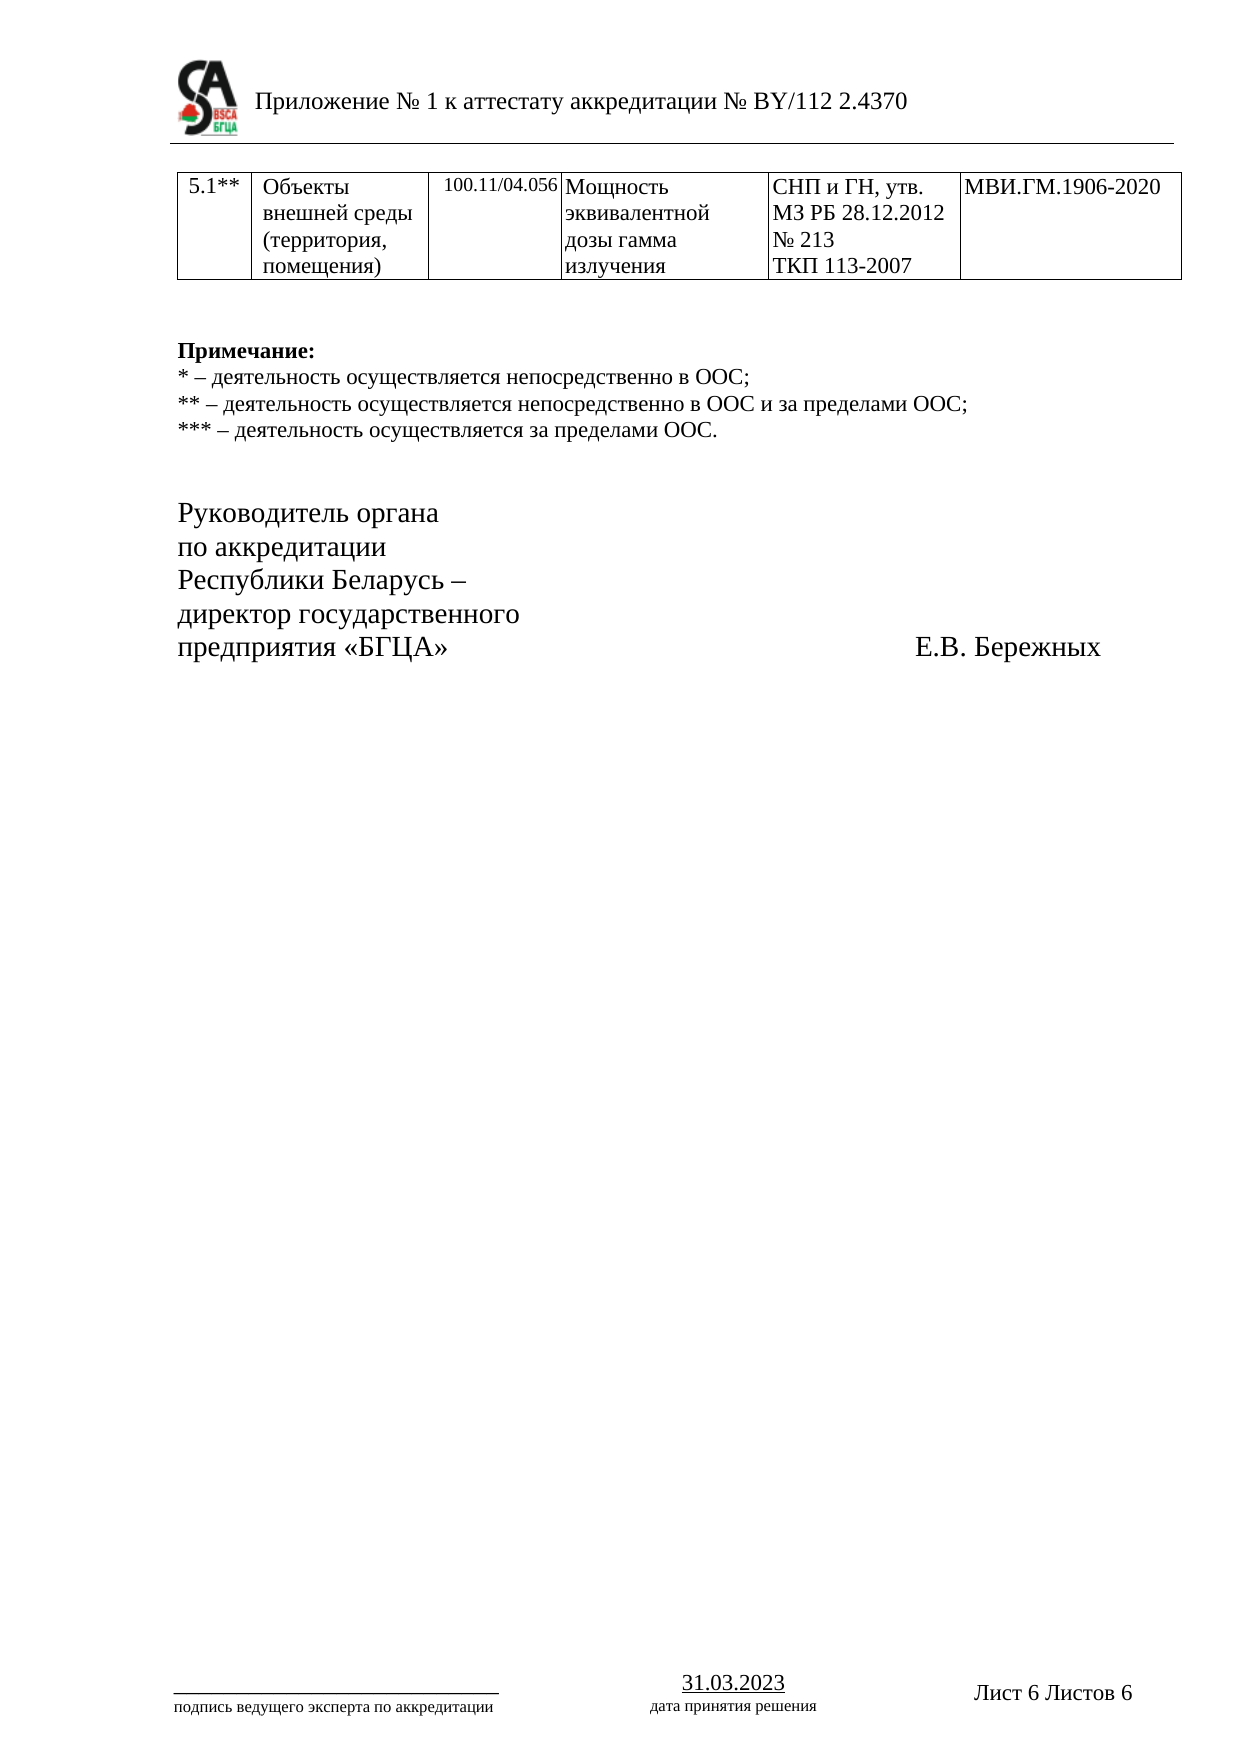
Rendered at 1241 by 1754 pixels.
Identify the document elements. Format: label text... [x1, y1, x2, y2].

text директор государственного [177, 596, 1181, 629]
table_header 5.1** [178, 173, 251, 278]
picture [177, 59, 239, 136]
table_header 100.11/04.056 [429, 173, 561, 278]
text Примечание: [177, 337, 1181, 363]
table_header СНП и ГН, утв. МЗ РБ 28.12.2012 № 213 ТКП 113-2007 [769, 173, 960, 278]
text Руководитель органа [177, 495, 1181, 529]
table_header Мощность эквивалентной дозы гамма излучения [562, 173, 768, 278]
table_header МВИ.ГМ.1906-2020 [961, 173, 1181, 278]
text Республики Беларусь – [177, 562, 1181, 596]
text предприятия «БГЦА» Е.В. Бережных [177, 629, 1181, 663]
text по аккредитации [177, 529, 1181, 562]
table_header Объекты внешней среды (территория, помещения) [252, 173, 428, 278]
text * – деятельность осуществляется непосредственно в ООС; ** – деятельность осуществляется непосредственно в ООС и за пределами ООС; *** – деятельность осуществляется за пределами ООС. [177, 363, 1181, 442]
